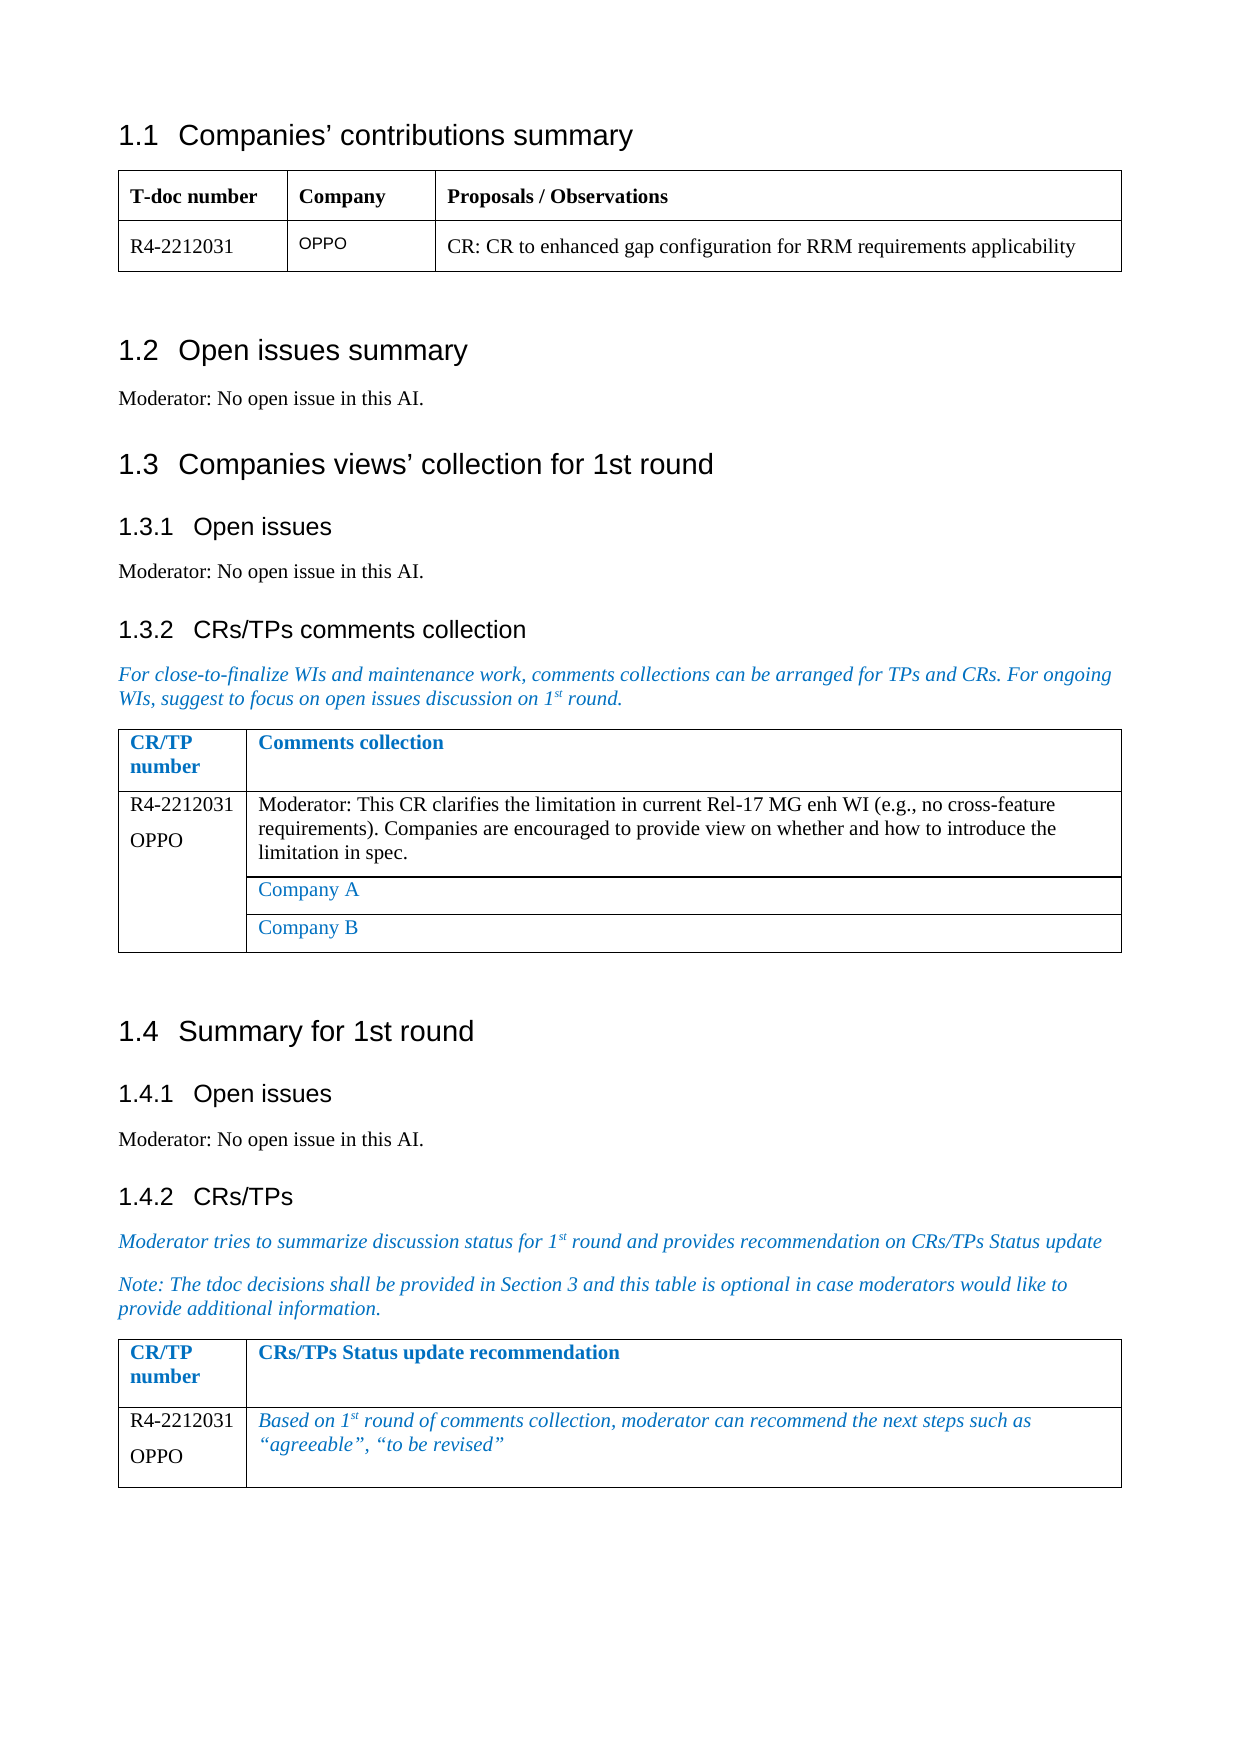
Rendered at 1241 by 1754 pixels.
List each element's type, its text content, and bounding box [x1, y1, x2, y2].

table_cell R4-2212031 [119, 221, 287, 271]
text Moderator: No open issue in this AI. [118, 1126, 1122, 1151]
subtitle Summary for 1st round [118, 1014, 1122, 1048]
table_cell Company A [247, 878, 1121, 914]
text Note: The tdoc decisions shall be provided in Section 3 and this table is optional in case moderators would like to provide additional information. [118, 1272, 1122, 1320]
text For close-to-finalize WIs and maintenance work, comments collections can be arranged for TPs and CRs. For ongoing WIs, suggest to focus on open issues discussion on 1st round. [118, 662, 1122, 710]
subtitle CRs/TPs comments collection [118, 614, 1122, 643]
table_header CR/TP number [119, 1340, 246, 1407]
table_cell Company B [247, 915, 1121, 952]
table_cell Based on 1st round of comments collection, moderator can recommend the next steps such as “agreeable”, “to be revised” [247, 1408, 1121, 1487]
text Moderator tries to summarize discussion status for 1st round and provides recommendation on CRs/TPs Status update [118, 1229, 1122, 1253]
table_header CRs/TPs Status update recommendation [247, 1340, 1121, 1407]
subtitle Companies’ contributions summary [118, 118, 1122, 152]
table_cell Moderator: This CR clarifies the limitation in current Rel-17 MG enh WI (e.g., no cross-feature requirements). Companies are encouraged to provide view on whether and how to introduce the limitation in spec. [247, 792, 1121, 876]
subtitle Open issues [118, 1079, 1122, 1108]
table_header Company [288, 171, 435, 220]
table_header Proposals / Observations [436, 171, 1121, 220]
table_cell R4-2212031 OPPO [119, 1408, 246, 1487]
text Moderator: No open issue in this AI. [118, 559, 1122, 583]
subtitle Companies views’ collection for 1st round [118, 447, 1122, 481]
subtitle CRs/TPs [118, 1182, 1122, 1211]
subtitle Open issues [118, 512, 1122, 541]
table_header T-doc number [119, 171, 287, 220]
table_header CR/TP number [119, 730, 246, 791]
subtitle Open issues summary [118, 333, 1122, 367]
text Moderator: No open issue in this AI. [118, 385, 1122, 409]
table_header Comments collection [247, 730, 1121, 791]
table_cell R4-2212031 OPPO [119, 792, 246, 952]
table_cell CR: CR to enhanced gap configuration for RRM requirements applicability [436, 221, 1121, 271]
table_cell OPPO [288, 221, 435, 271]
